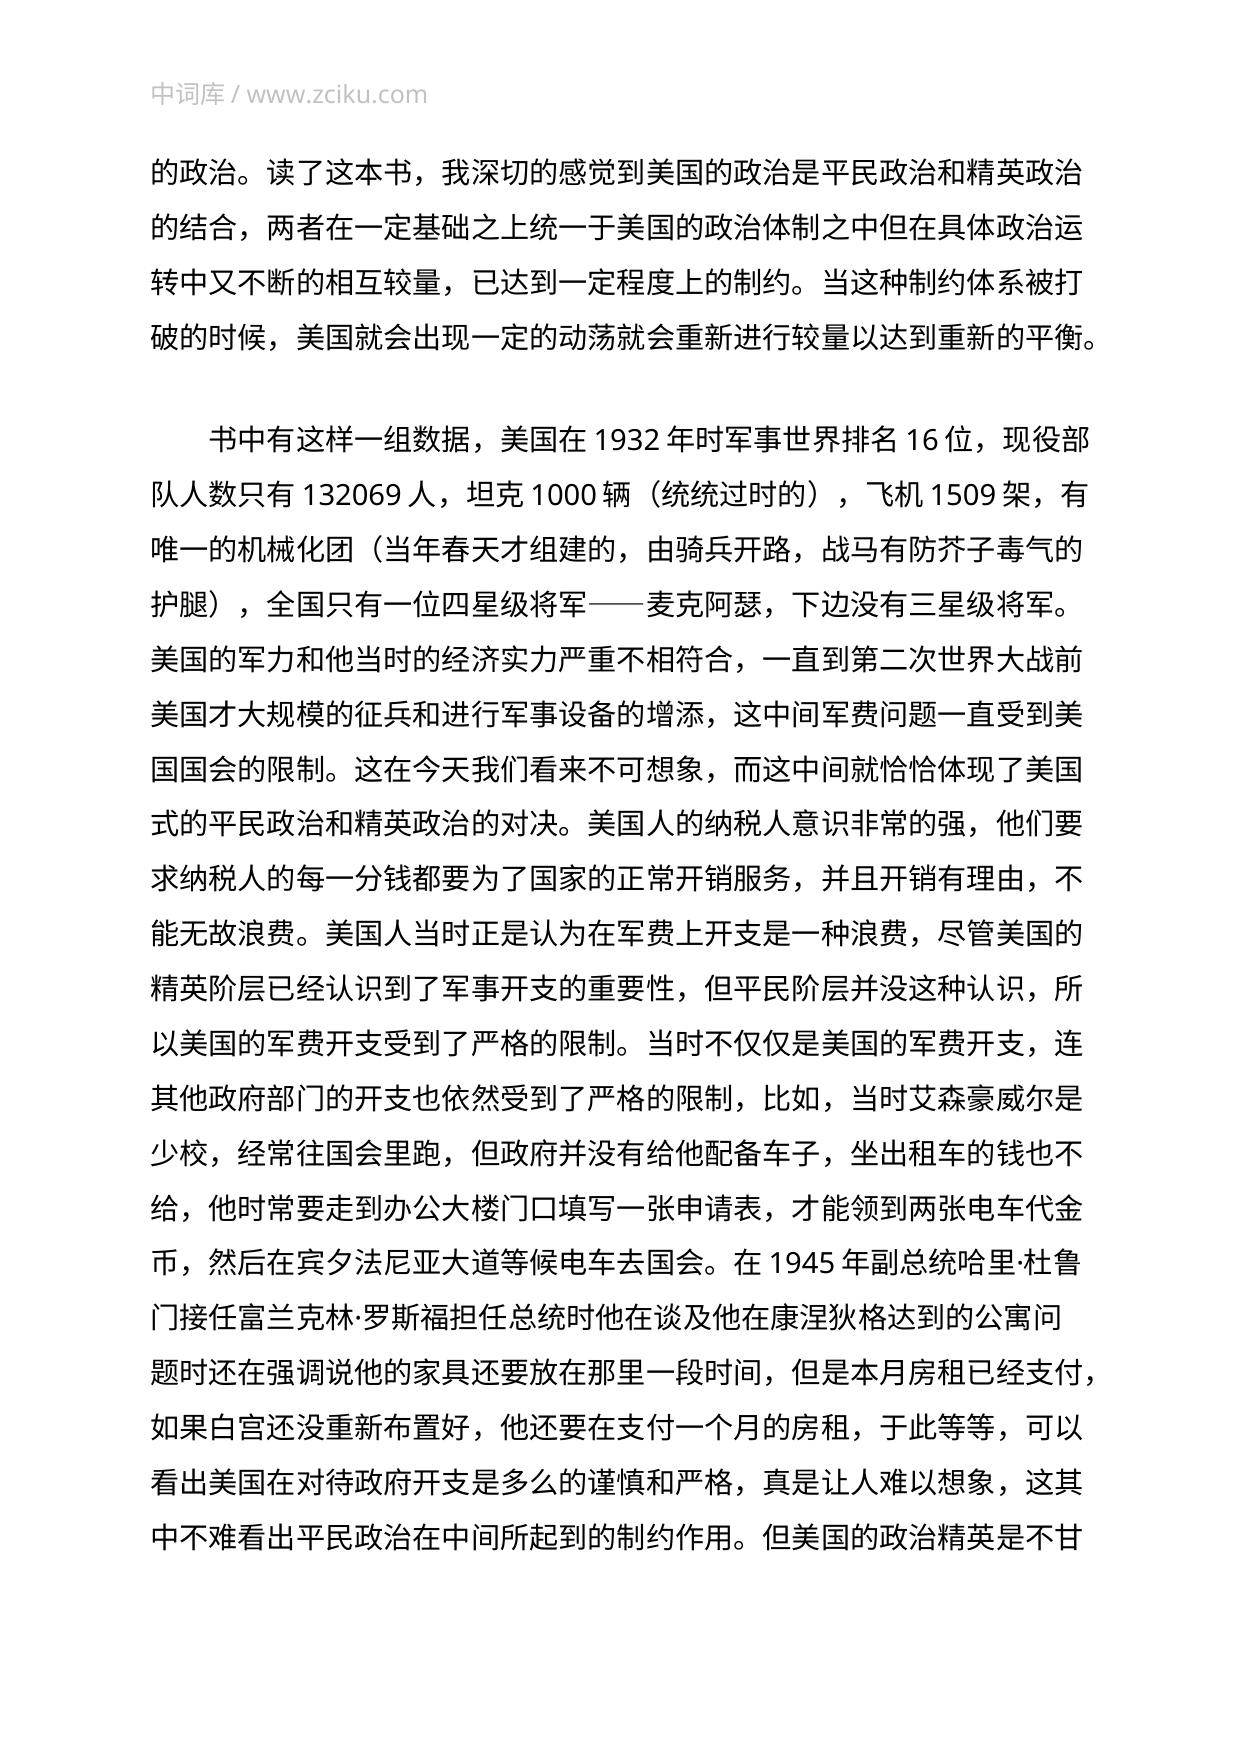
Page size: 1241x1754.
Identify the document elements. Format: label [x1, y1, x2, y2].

text [150, 416, 1090, 1557]
text [150, 150, 1090, 357]
